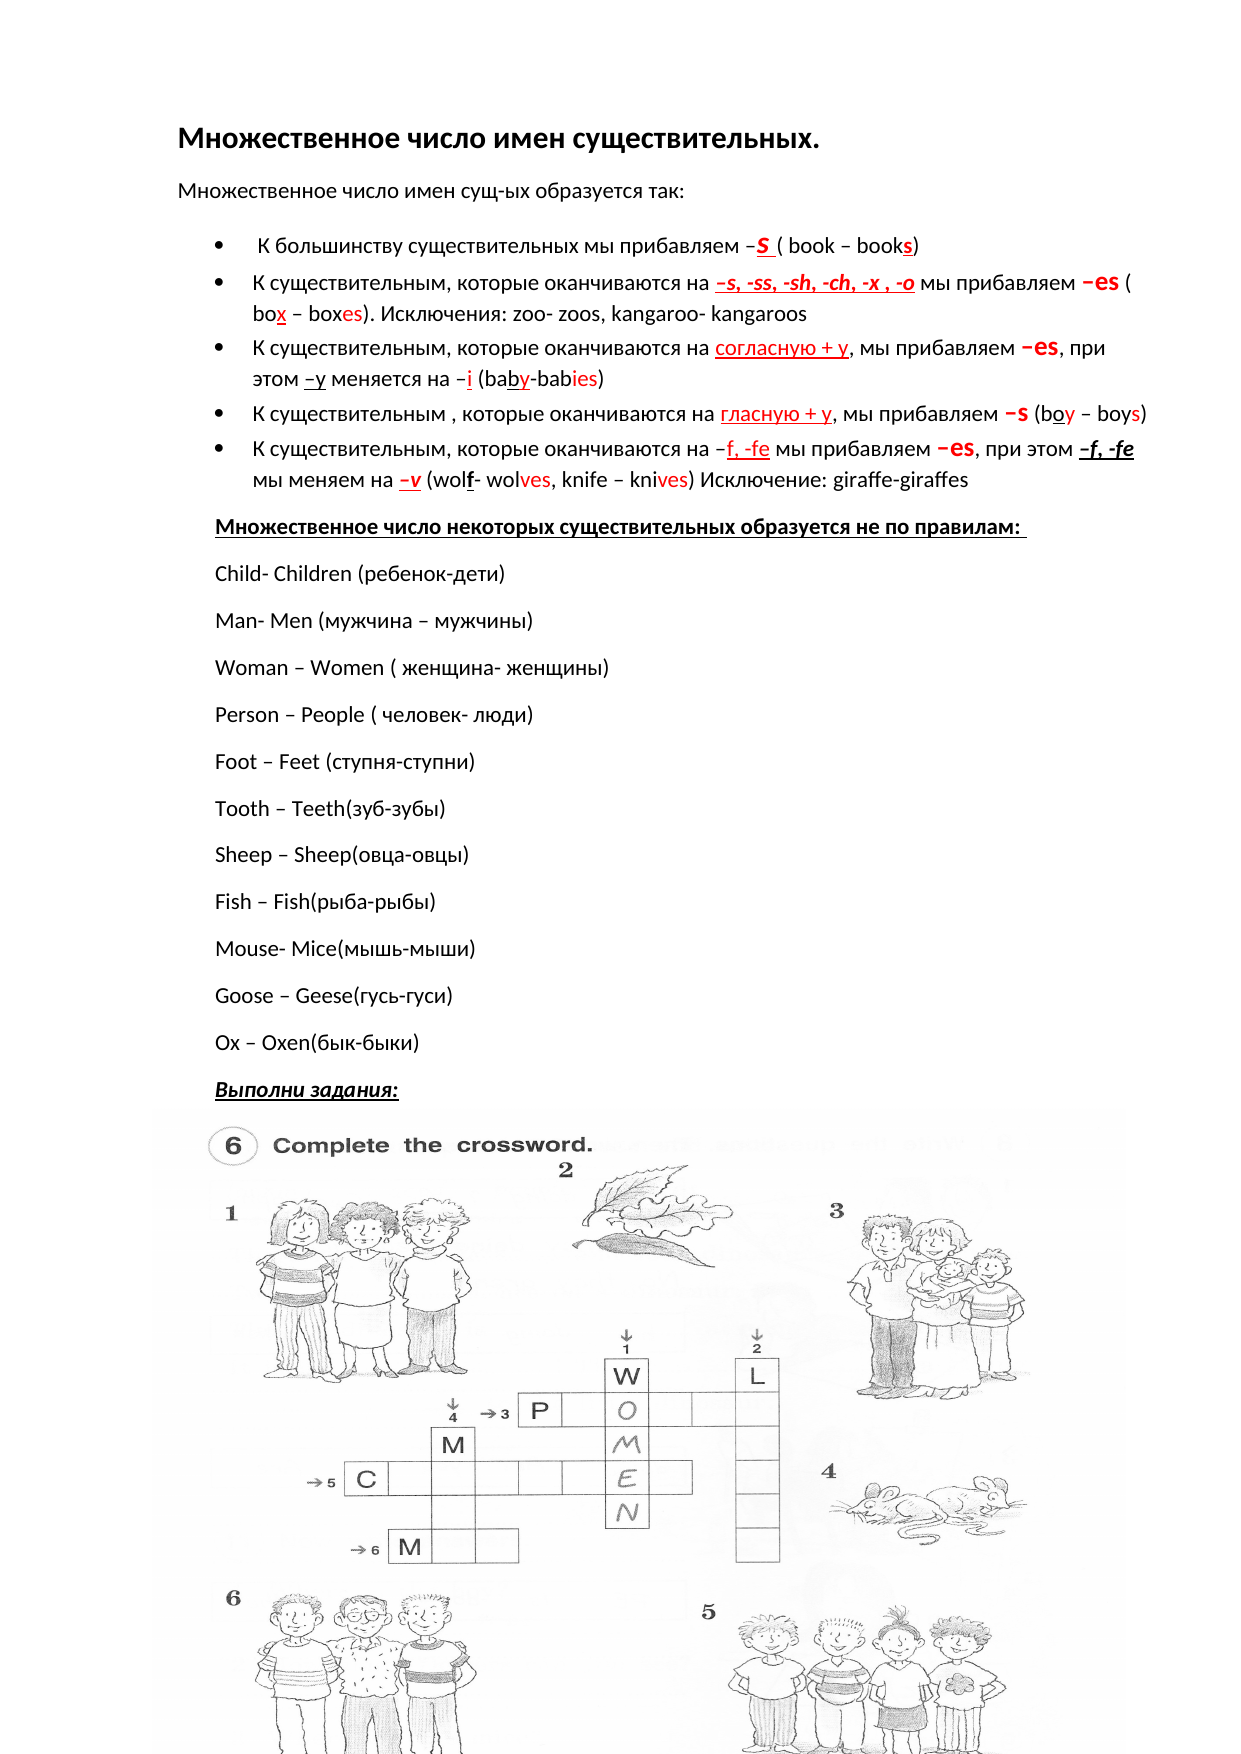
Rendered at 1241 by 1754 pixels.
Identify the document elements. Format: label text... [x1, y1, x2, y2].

text Man- Men (мужчина – мужчины) [215, 606, 1152, 634]
text Выполни задания: [215, 1075, 1152, 1103]
text Woman – Women ( женщина- женщины) [215, 653, 1152, 681]
text Множественное число некоторых существительных образуется не по правилам: [215, 512, 1152, 541]
text Ox – Oxen(бык-быки) [215, 1028, 1152, 1056]
text Множественное число имен существительных. [177, 118, 1152, 156]
list К существительным , которые оканчиваются на гласную + у, мы прибавляем –s (boy – boys) [215, 395, 1152, 428]
text Множественное число имен сущ-ых образуется так: [177, 176, 1152, 204]
list К существительным, которые оканчиваются на согласную + у, мы прибавляем –es, при этом –у меняется на –i (baby-babies) [215, 329, 1152, 393]
text Person – People ( человек- люди) [215, 700, 1152, 728]
text Mouse- Mice(мышь-мыши) [215, 934, 1152, 962]
list К существительным, которые оканчиваются на –f, -fe мы прибавляем –es, при этом –f, -fe мы меняем на –v (wolf- wolves, knife – knives) Исключение: giraffe-giraffes [215, 430, 1152, 494]
list К большинству существительных мы прибавляем –s ( book – books) [215, 223, 1152, 261]
text Fish – Fish(рыба-рыбы) [215, 887, 1152, 916]
text Goose – Geese(гусь-гуси) [215, 981, 1152, 1009]
list К существительным, которые оканчиваются на –s, -ss, -sh, -ch, -x , -o мы прибавляем –es ( box – boxes). Исключения: zoo- zoos, kangaroo- kangaroos [215, 264, 1152, 327]
text Foot – Feet (ступня-ступни) [215, 747, 1152, 775]
text Sheep – Sheep(овца-овцы) [215, 841, 1152, 869]
text Tooth – Teeth(зуб-зубы) [215, 794, 1152, 822]
text Child- Children (ребенок-дети) [215, 559, 1152, 587]
